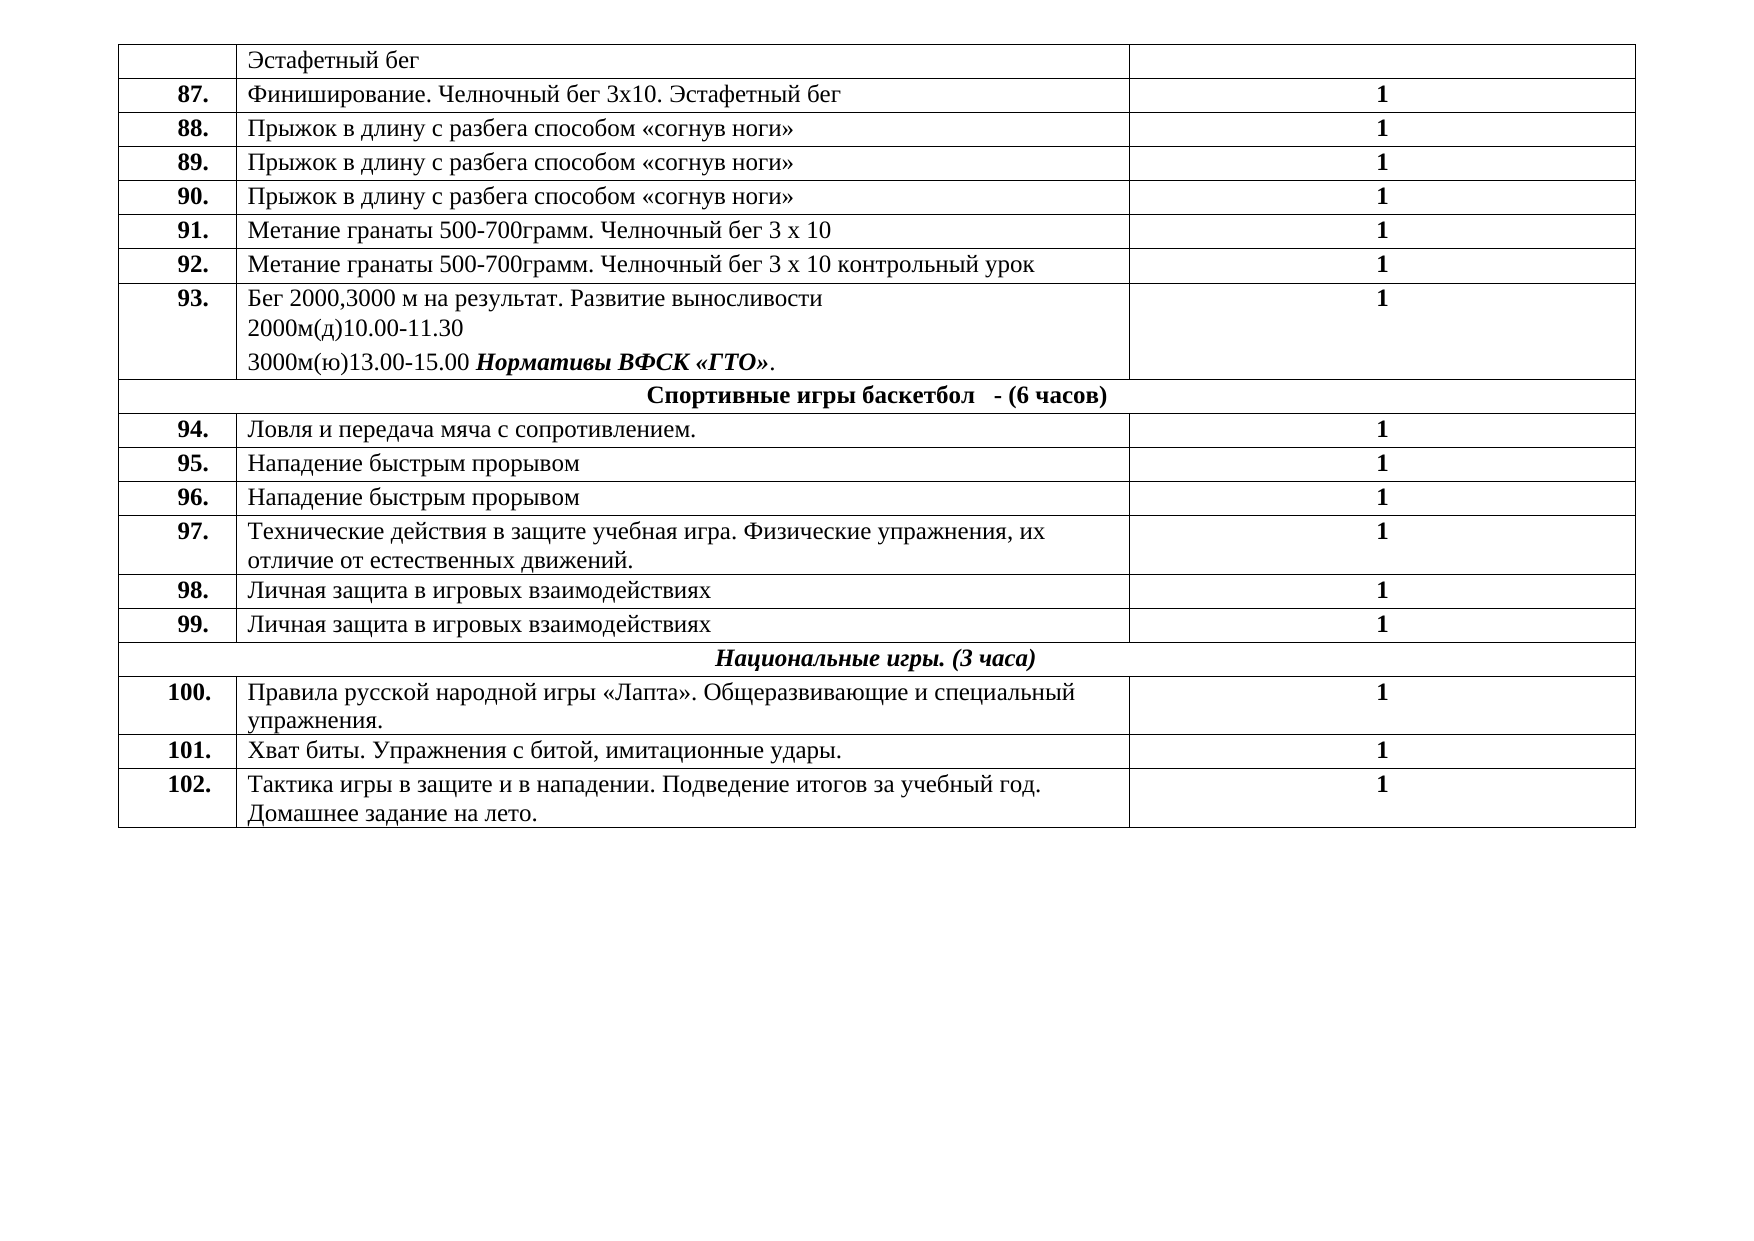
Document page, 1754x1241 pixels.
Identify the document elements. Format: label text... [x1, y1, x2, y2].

table_cell Нападение быстрым прорывом [237, 448, 1129, 481]
table_cell 1 [1130, 482, 1635, 515]
table_cell [119, 482, 236, 515]
table_cell 1 [1130, 414, 1635, 447]
table_cell Личная защита в игровых взаимодействиях [237, 575, 1129, 608]
table_cell 1 [1130, 448, 1635, 481]
table_cell [119, 249, 236, 282]
table_cell Метание гранаты 500-700грамм. Челночный бег 3 х 10 [237, 215, 1129, 248]
table_cell Национальные игры. (3 часа) [119, 643, 1635, 676]
table_cell 1 [1130, 249, 1635, 282]
table_cell 1 [1130, 79, 1635, 112]
table_cell 1 [1130, 113, 1635, 146]
table_cell 1 [1130, 735, 1635, 768]
table_cell Прыжок в длину с разбега способом «согнув ноги» [237, 147, 1129, 180]
table_cell Хват биты. Упражнения с битой, имитационные удары. [237, 735, 1129, 768]
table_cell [237, 45, 1129, 78]
table_cell [119, 677, 236, 734]
table_cell Нападение быстрым прорывом [237, 482, 1129, 515]
table_cell [119, 516, 236, 574]
table_cell [119, 284, 236, 379]
table_cell [119, 575, 236, 608]
table_cell [119, 181, 236, 214]
table_cell 1 [1130, 147, 1635, 180]
table_cell [119, 735, 236, 768]
table_cell Метание гранаты 500-700грамм. Челночный бег 3 х 10 контрольный урок [237, 249, 1129, 282]
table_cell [237, 79, 1129, 112]
table_cell [119, 769, 236, 827]
table_cell Спортивные игры баскетбол - (6 часов) [119, 380, 1635, 413]
table_cell [119, 147, 236, 180]
table_cell 1 [1130, 516, 1635, 574]
table_cell 1 [1130, 284, 1635, 379]
table_cell [119, 609, 236, 642]
table_cell [119, 414, 236, 447]
table_cell Прыжок в длину с разбега способом «согнув ноги» [237, 181, 1129, 214]
table_cell [119, 79, 236, 112]
table_cell Технические действия в защите учебная игра. Физические упражнения, их отличие от естественных движений. [237, 516, 1129, 574]
table_cell 1 [1130, 609, 1635, 642]
table_cell [119, 113, 236, 146]
table_cell 1 [1130, 215, 1635, 248]
table_cell Бег 2000,3000 м на результат. Развитие выносливости 2000м(д)10.00-11.30 3000м(ю)13.00-15.00 Нормативы ВФСК «ГТО». [237, 284, 1129, 379]
table_cell Правила русской народной игры «Лапта». Общеразвивающие и специальный упражнения. [237, 677, 1129, 734]
table_cell 1 [1130, 181, 1635, 214]
table_cell [119, 448, 236, 481]
table_cell Личная защита в игровых взаимодействиях [237, 609, 1129, 642]
table_cell 1 [1130, 45, 1635, 78]
table_cell 1 [1130, 677, 1635, 734]
table_cell [119, 215, 236, 248]
table_cell Ловля и передача мяча с сопротивлением. [237, 414, 1129, 447]
table_cell [119, 45, 236, 78]
table_cell Тактика игры в защите и в нападении. Подведение итогов за учебный год. Домашнее задание на лето. [237, 769, 1129, 827]
table_cell 1 [1130, 769, 1635, 827]
table_cell 1 [1130, 575, 1635, 608]
table_cell Прыжок в длину с разбега способом «согнув ноги» [237, 113, 1129, 146]
